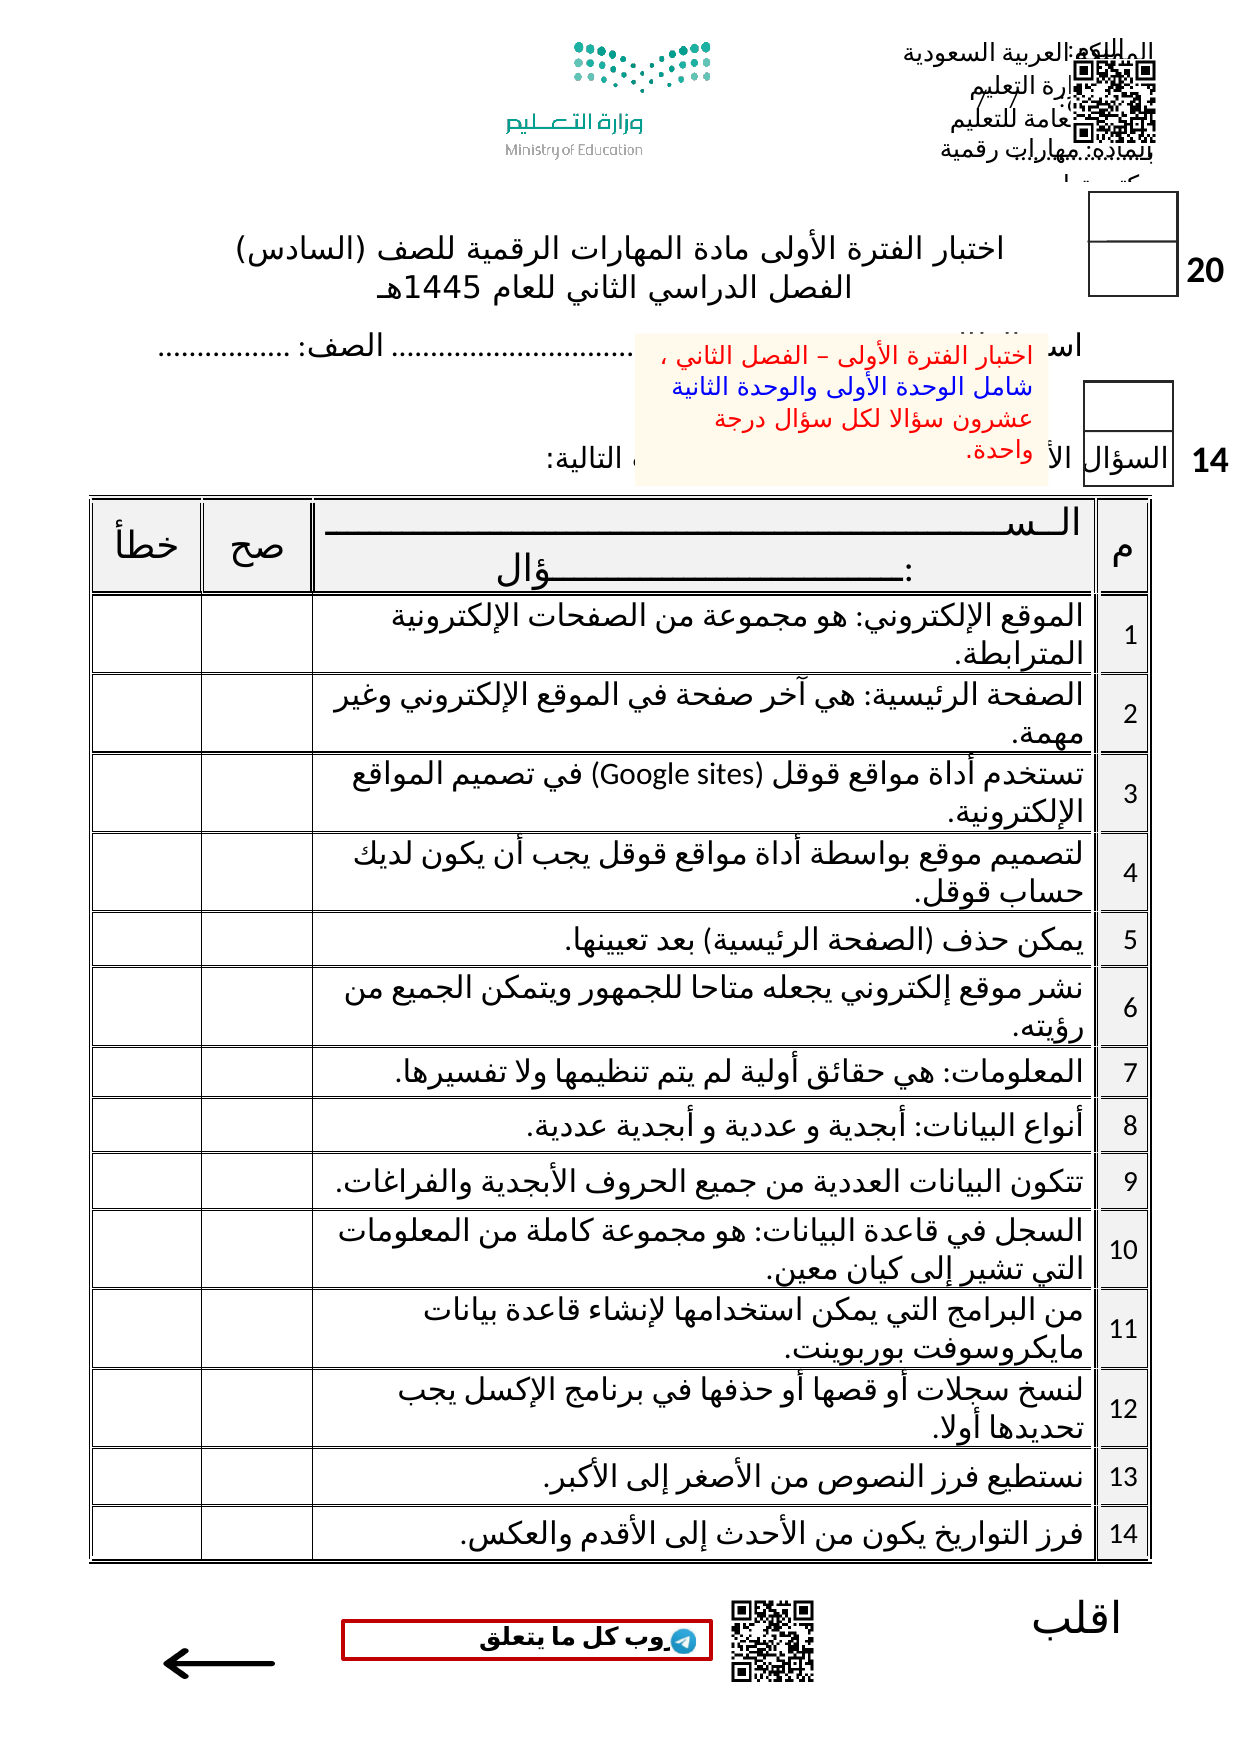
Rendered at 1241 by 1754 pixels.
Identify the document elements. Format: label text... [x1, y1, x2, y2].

picture [728, 1598, 816, 1685]
table_cell [202, 596, 312, 672]
table_cell يمكن حذف (الصفحة الرئيسية) بعد تعيينها. [313, 910, 1096, 965]
table_cell [93, 596, 201, 672]
table_cell من البرامج التي يمكن استخدامها لإنشاء قاعدة بيانات مايكروسوفت بوربوينت. [313, 1287, 1096, 1367]
table_header خطأ [91, 496, 202, 591]
table_cell [202, 1449, 312, 1503]
table_cell [93, 1449, 201, 1503]
table_cell نشر موقع إلكتروني يجعله متاحا للجمهور ويتمكن الجميع من رؤيته. [313, 965, 1096, 1044]
table_cell 7 [1098, 1045, 1147, 1096]
table_header م [1096, 496, 1149, 591]
table_cell [93, 1048, 201, 1096]
table_cell 6 [1096, 965, 1149, 1044]
table_cell تتكون البيانات العددية من جميع الحروف الأبجدية والفراغات. [313, 1151, 1095, 1208]
table_cell 1 [1096, 591, 1149, 672]
table_cell [93, 913, 201, 965]
table_cell لتصميم موقع بواسطة أداة مواقع قوقل يجب أن يكون لديك حساب قوقل. [313, 831, 1095, 910]
table_header الــســــــــــــــــــــــــــــــــــــــــــــــــــــــــــــــــــــــــــــــــــــــــــــــؤال: [313, 499, 1094, 591]
table_cell [93, 1099, 201, 1151]
table_cell [202, 755, 312, 831]
table_cell الصفحة الرئيسية: هي آخر صفحة في الموقع الإلكتروني وغير مهمة. [313, 672, 1096, 751]
table_cell [93, 1370, 201, 1446]
picture [497, 35, 713, 166]
table_cell فرز التواريخ يكون من الأحدث إلى الأقدم والعكس. [313, 1504, 1095, 1559]
table_cell [202, 1507, 312, 1559]
table_cell المعلومات: هي حقائق أولية لم يتم تنظيمها ولا تفسيرها. [313, 1045, 1095, 1096]
table_cell [202, 1290, 312, 1367]
table_cell [202, 913, 312, 965]
table_cell 11 [1096, 1287, 1149, 1367]
table_cell 9 [1098, 1151, 1147, 1208]
text السؤال الأول / ضع صح أو خطأ أمام العبارات التالية: [71, 441, 635, 475]
table_cell [202, 1154, 312, 1208]
table_cell 2 [1096, 672, 1149, 751]
text اختبار الفترة الأولى مادة المهارات الرقمية للصف (السادس) الفصل الدراسي الثاني للعام 1445هـ [71, 231, 1169, 306]
table_header صح [202, 496, 313, 591]
table_cell 3 [1098, 751, 1147, 831]
table_cell 10 [1096, 1208, 1149, 1287]
table_cell [93, 834, 201, 910]
table_cell 8 [1098, 1096, 1147, 1151]
picture [1070, 59, 1158, 146]
table_cell [202, 968, 312, 1044]
table_cell [93, 675, 201, 751]
table_cell السجل في قاعدة البيانات: هو مجموعة كاملة من المعلومات التي تشير إلى كيان معين. [313, 1208, 1096, 1287]
table_cell [93, 1154, 201, 1208]
table_cell [202, 834, 312, 910]
table_cell 4 [1098, 831, 1147, 910]
table_cell نستطيع فرز النصوص من الأصغر إلى الأكبر. [313, 1446, 1096, 1503]
table_cell [202, 1048, 312, 1096]
table_cell 12 [1098, 1367, 1147, 1446]
table_cell لنسخ سجلات أو قصها أو حذفها في برنامج الإكسل يجب تحديدها أولا. [313, 1367, 1095, 1446]
table_cell [93, 968, 201, 1044]
table_cell [202, 1370, 312, 1446]
table_cell أنواع البيانات: أبجدية و عددية و أبجدية عددية. [313, 1096, 1095, 1151]
table_cell [202, 1211, 312, 1287]
table_cell [93, 755, 201, 831]
table_cell الموقع الإلكتروني: هو مجموعة من الصفحات الإلكترونية المترابطة. [313, 591, 1096, 672]
table_cell تستخدم أداة مواقع قوقل (Google sites) في تصميم المواقع الإلكترونية. [313, 751, 1095, 831]
text اسم الطالب: .................................................................. الصف: ................. [71, 326, 1169, 364]
table_cell [93, 1211, 201, 1287]
table_cell [202, 675, 312, 751]
table_cell 13 [1096, 1446, 1149, 1503]
table_cell 14 [1098, 1504, 1149, 1559]
picture [158, 1620, 280, 1707]
table_cell 5 [1096, 910, 1149, 965]
table_cell [91, 1507, 201, 1559]
table_cell [93, 1290, 201, 1367]
table_cell [202, 1099, 312, 1151]
picture [670, 1627, 697, 1654]
